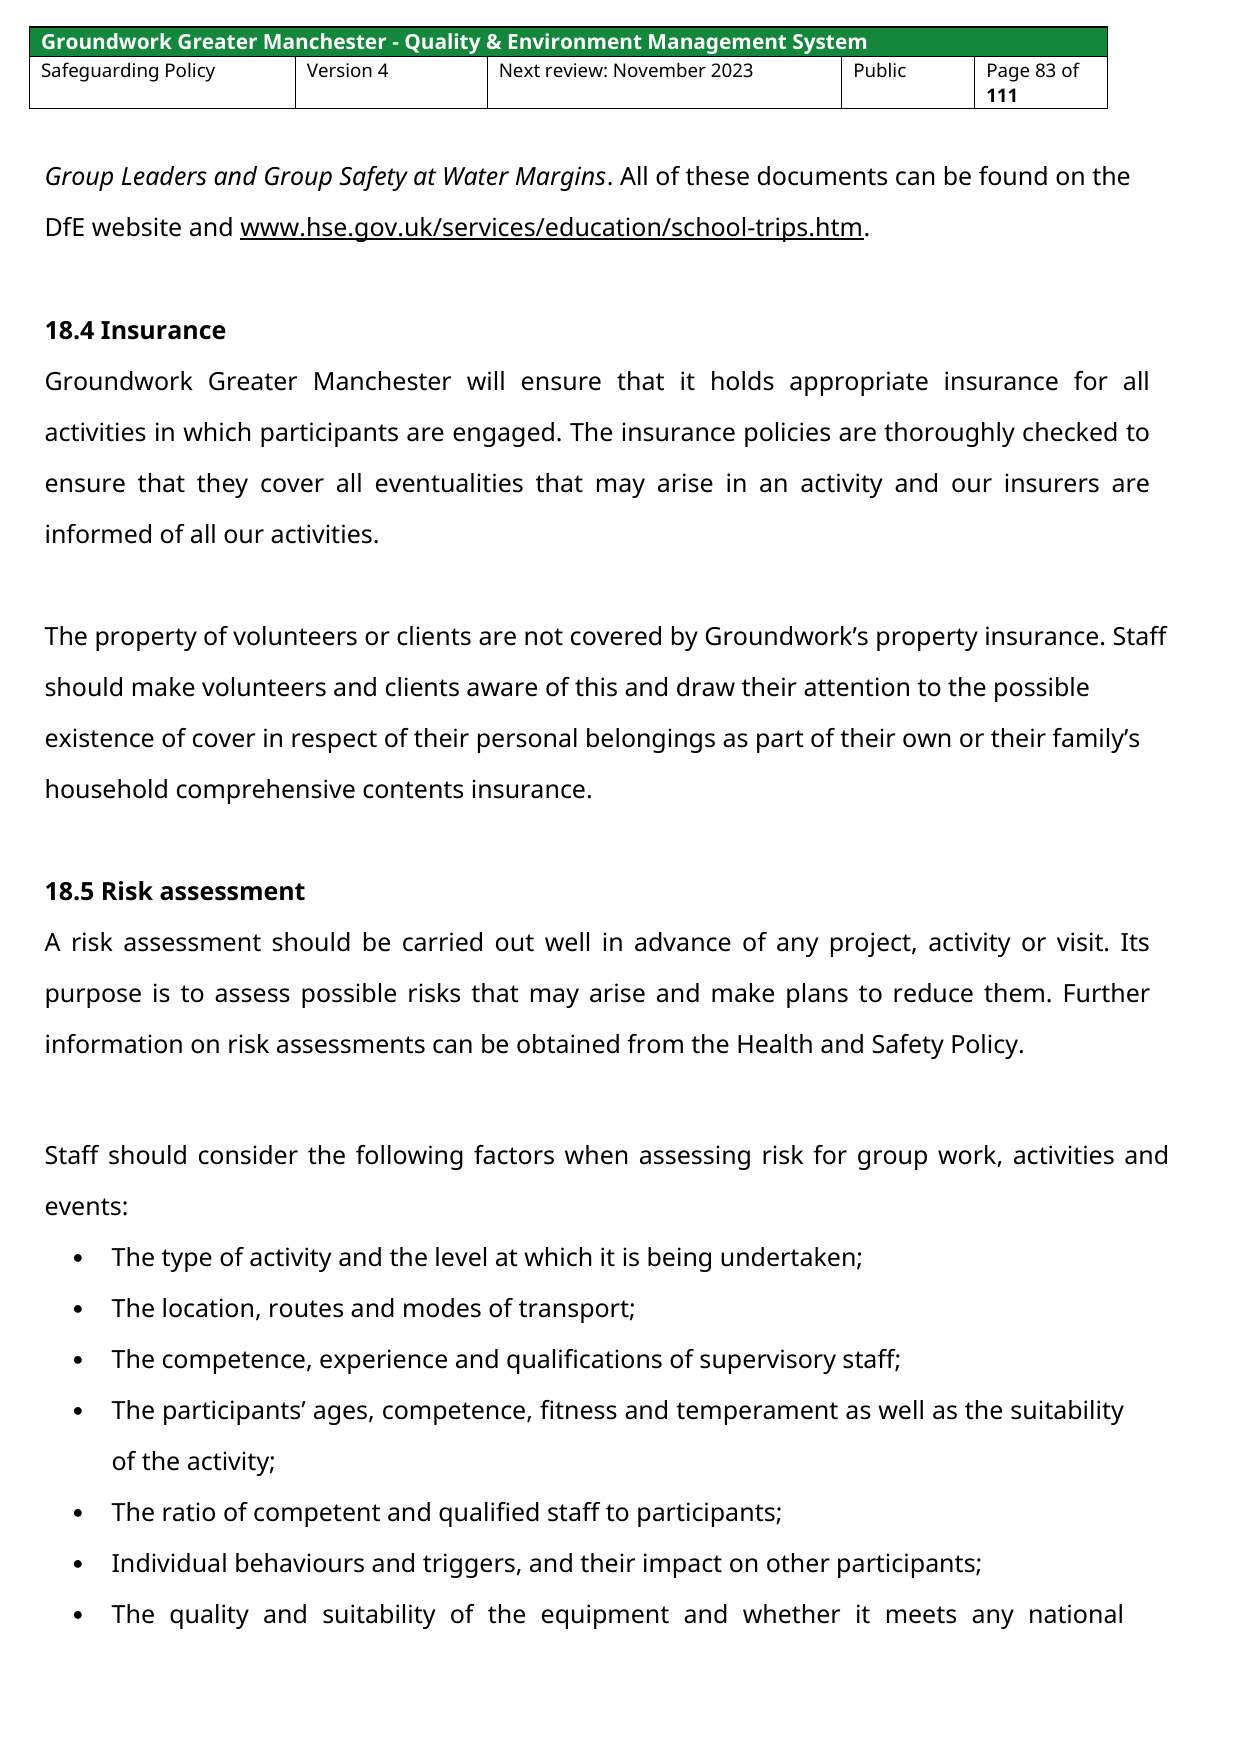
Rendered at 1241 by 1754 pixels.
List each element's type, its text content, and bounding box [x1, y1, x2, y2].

text Groundwork Greater Manchester will ensure that it holds appropriate insurance for all activities in which participants are engaged. The insurance policies are thoroughly checked to ensure that they cover all eventualities that may arise in an activity and our insurers are informed of all our activities. [44, 363, 1152, 551]
subtitle 18.4 Insurance [44, 312, 1171, 346]
list The type of activity and the level at which it is being undertaken; [74, 1239, 1125, 1273]
subtitle 18.5 Risk assessment [44, 874, 1171, 908]
text Staff should consider the following factors when assessing risk for group work, activities and events: [44, 1137, 1171, 1222]
list Individual behaviours and triggers, and their impact on other participants; [74, 1546, 1125, 1580]
list The location, routes and modes of transport; [74, 1290, 1125, 1324]
text A risk assessment should be carried out well in advance of any project, activity or visit. Its purpose is to assess possible risks that may arise and make plans to reduce them. Further information on risk assessments can be obtained from the Health and Safety Policy. [44, 925, 1152, 1061]
text The property of volunteers or clients are not covered by Groundwork’s property insurance. Staff should make volunteers and clients aware of this and draw their attention to the possible existence of cover in respect of their personal belongings as part of their own or their family’s household comprehensive contents insurance. [44, 618, 1171, 806]
list The competence, experience and qualifications of supervisory staff; [74, 1341, 1125, 1376]
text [44, 158, 1171, 243]
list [74, 1597, 1125, 1631]
list The participants’ ages, competence, fitness and temperament as well as the suitability of the activity; [74, 1392, 1125, 1478]
list The ratio of competent and qualified staff to participants; [74, 1494, 1125, 1529]
